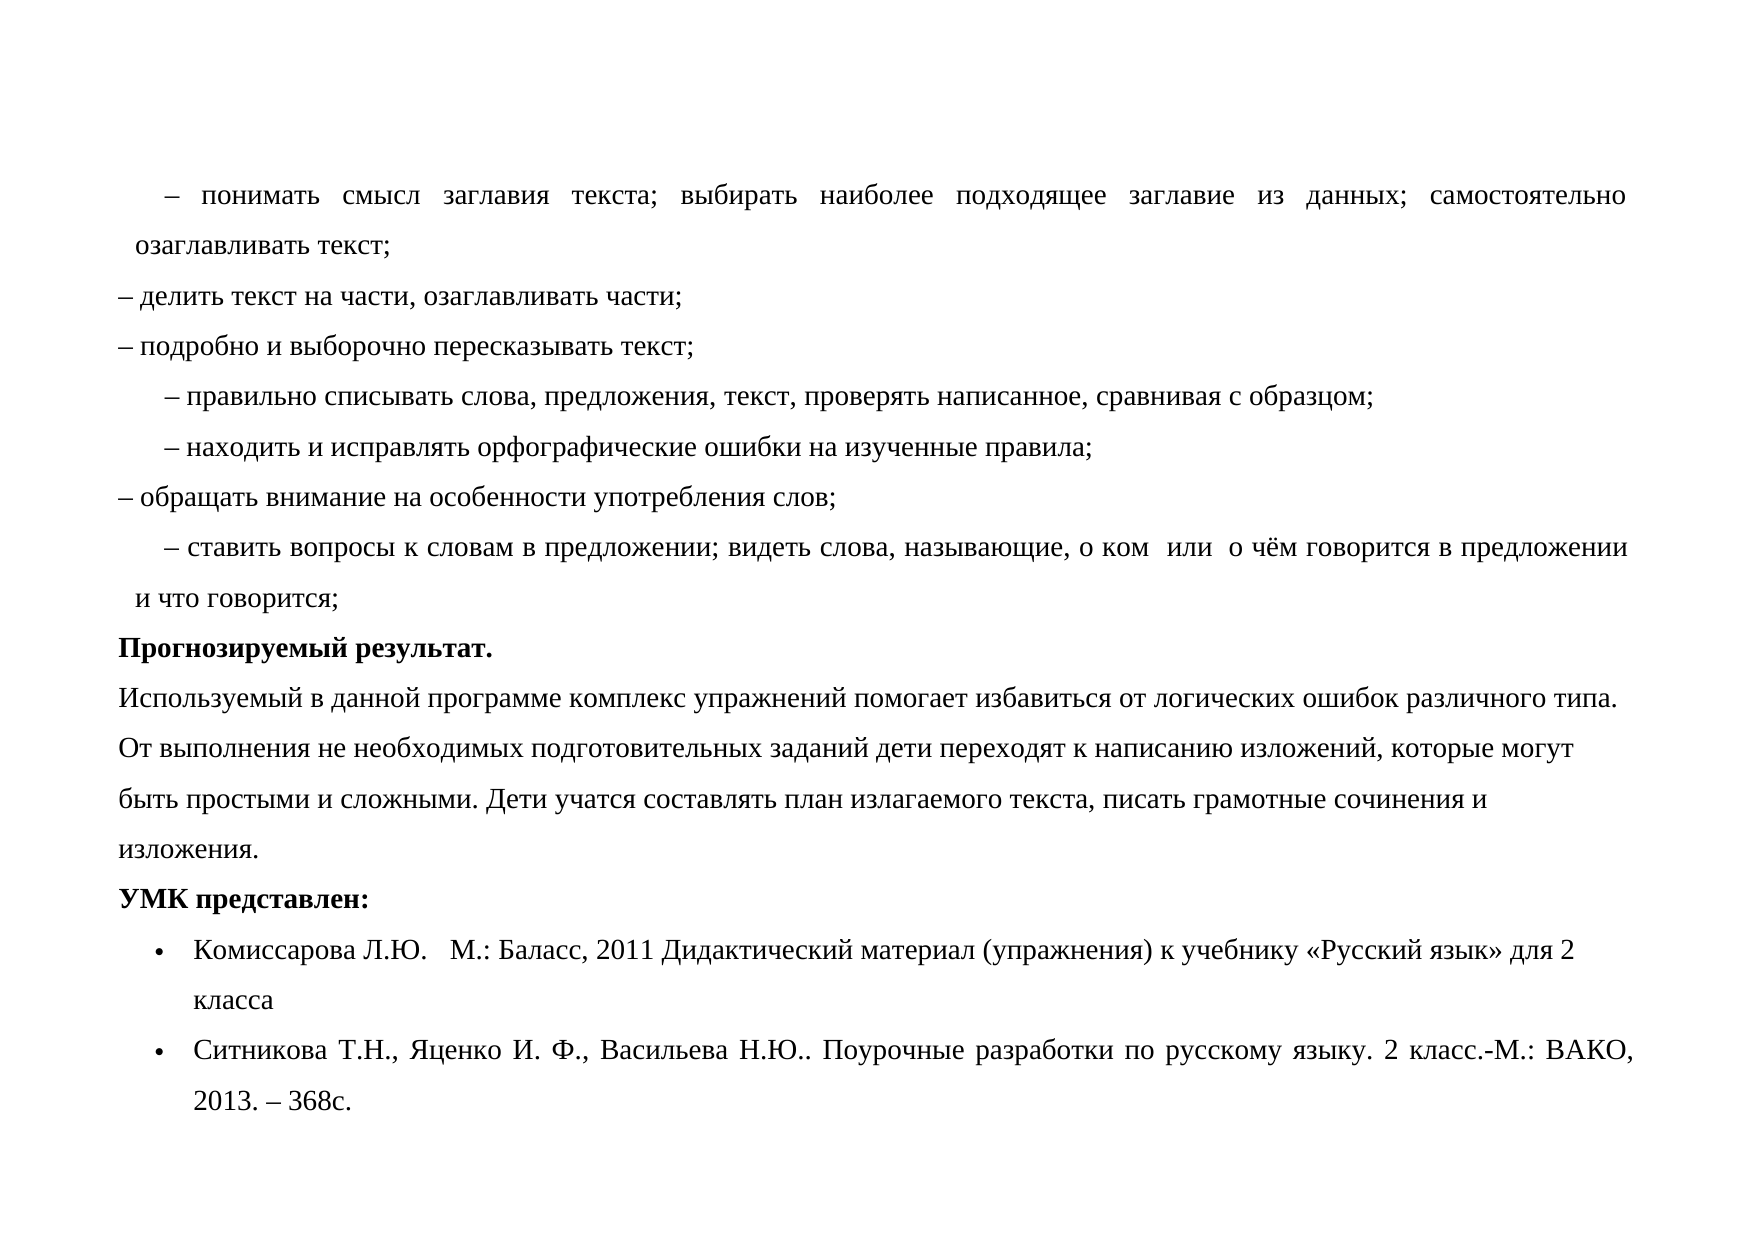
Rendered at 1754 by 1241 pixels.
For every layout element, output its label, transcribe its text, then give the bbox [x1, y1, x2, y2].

text – подробно и выборочно пересказывать текст; [118, 328, 1636, 362]
text Используемый в данной программе комплекс упражнений помогает избавиться от логических ошибок различного типа. От выполнения не необходимых подготовительных заданий дети переходят к написанию изложений, которые могут быть простыми и сложными. Дети учатся составлять план излагаемого текста, писать грамотные сочинения и изложения. [118, 680, 1636, 865]
list Комиссарова Л.Ю. М.: Баласс, 2011 Дидактический материал (упражнения) к учебнику «Русский язык» для 2 класса [156, 932, 1636, 1016]
list Ситникова Т.Н., Яценко И. Ф., Васильева Н.Ю.. Поурочные разработки по русскому языку. 2 класс.-М.: ВАКО, 2013. – 368с. [156, 1032, 1636, 1116]
text – понимать смысл заглавия текста; выбирать наиболее подходящее заглавие из данных; самостоятельно озаглавливать текст; [135, 177, 1628, 261]
text УМК представлен: [118, 882, 1636, 915]
text – делить текст на части, озаглавливать части; [118, 278, 1636, 311]
text – ставить вопросы к словам в предложении; видеть слова, называющие, о ком или о чём говорится в предложении и что говорится; [135, 529, 1628, 613]
text – находить и исправлять орфографические ошибки на изученные правила; [135, 429, 1628, 462]
text – обращать внимание на особенности употребления слов; [118, 479, 1636, 513]
text Прогнозируемый результат. [118, 630, 1636, 663]
text – правильно списывать слова, предложения, текст, проверять написанное, сравнивая с образцом; [135, 378, 1628, 412]
